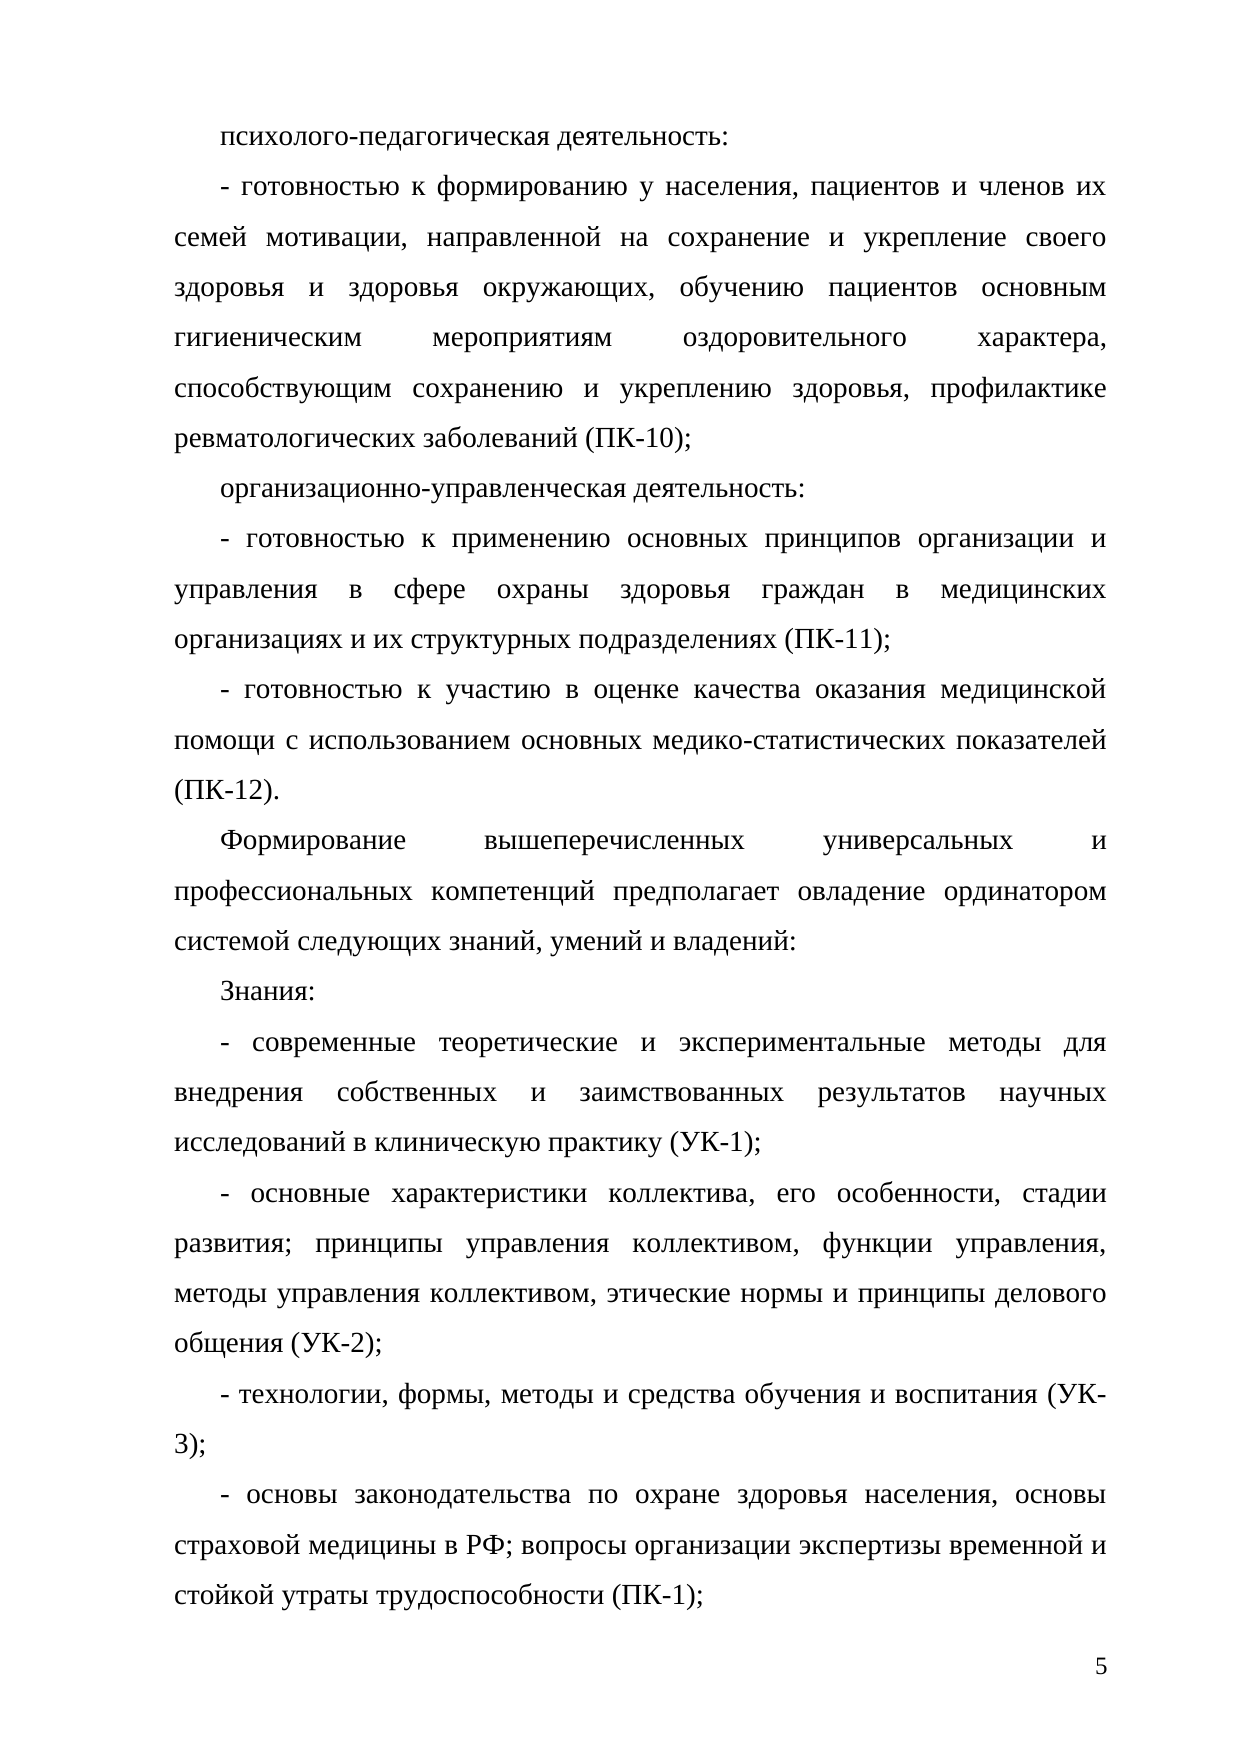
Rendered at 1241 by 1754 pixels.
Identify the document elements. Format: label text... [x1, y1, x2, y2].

list психолого-педагогическая деятельность: [174, 118, 1107, 152]
list Знания: [174, 973, 1107, 1007]
list - современные теоретические и экспериментальные методы для внедрения собственных и заимствованных результатов научных исследований в клиническую практику (УК-1); [174, 1024, 1107, 1158]
list - основные характеристики коллектива, его особенности, стадии развития; принципы управления коллективом, функции управления, методы управления коллективом, этические нормы и принципы делового общения (УК-2); [174, 1175, 1107, 1359]
list - технологии, формы, методы и средства обучения и воспитания (УК-3); [174, 1376, 1107, 1460]
list - основы законодательства по охране здоровья населения, основы страховой медицины в РФ; вопросы организации экспертизы временной и стойкой утраты трудоспособности (ПК-1); [174, 1477, 1107, 1611]
list - готовностью к применению основных принципов организации и управления в сфере охраны здоровья граждан в медицинских организациях и их структурных подразделениях (ПК-11); [174, 521, 1107, 655]
list - готовностью к участию в оценке качества оказания медицинской помощи с использованием основных медико-статистических показателей (ПК-12). [174, 672, 1107, 806]
list - готовностью к формированию у населения, пациентов и членов их семей мотивации, направленной на сохранение и укрепление своего здоровья и здоровья окружающих, обучению пациентов основным гигиеническим мероприятиям оздоровительного характера, способствующим сохранению и укреплению здоровья, профилактике ревматологических заболеваний (ПК-10); [174, 168, 1107, 453]
list Формирование вышеперечисленных универсальных и профессиональных компетенций предполагает овладение ординатором системой следующих знаний, умений и владений: [174, 822, 1107, 957]
list организационно-управленческая деятельность: [174, 470, 1107, 504]
